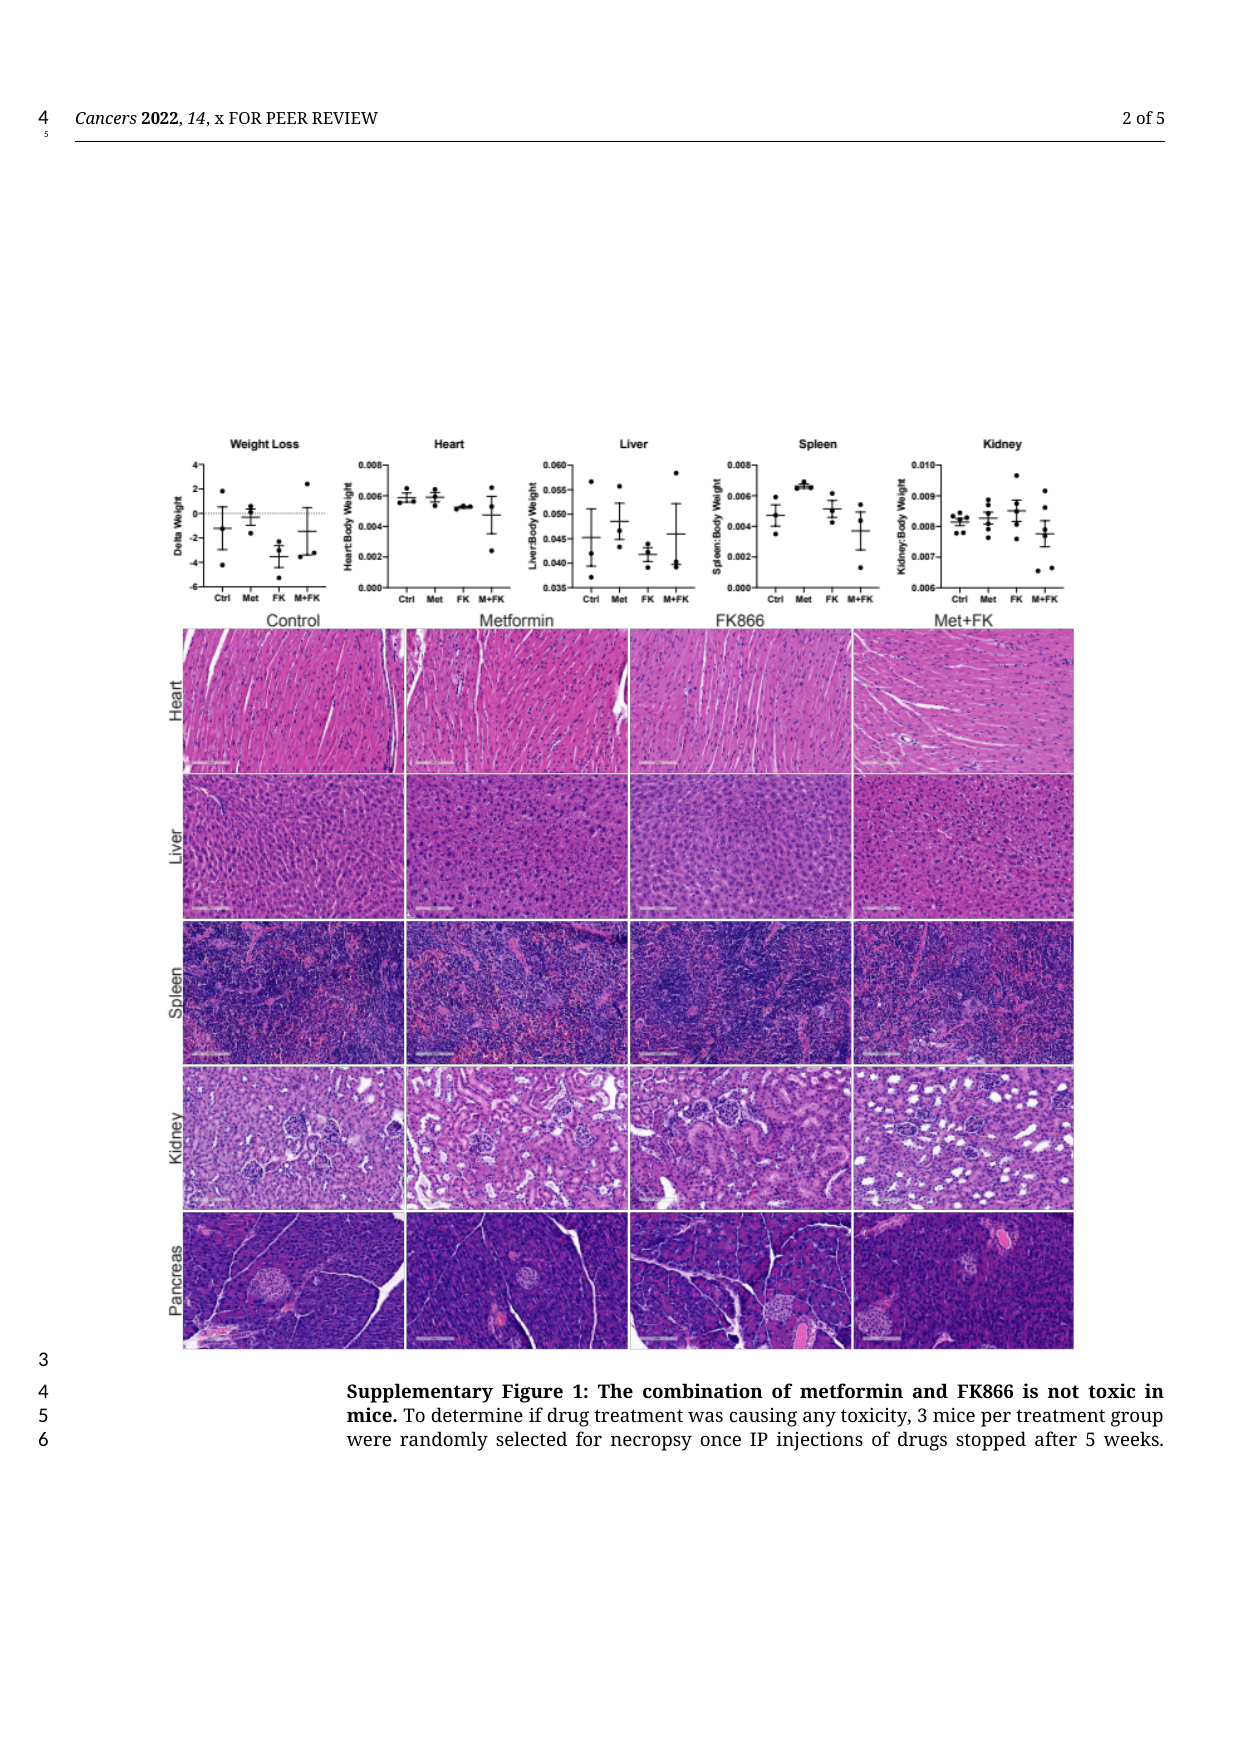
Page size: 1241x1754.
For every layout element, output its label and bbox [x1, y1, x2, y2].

text [347, 1379, 1165, 1452]
